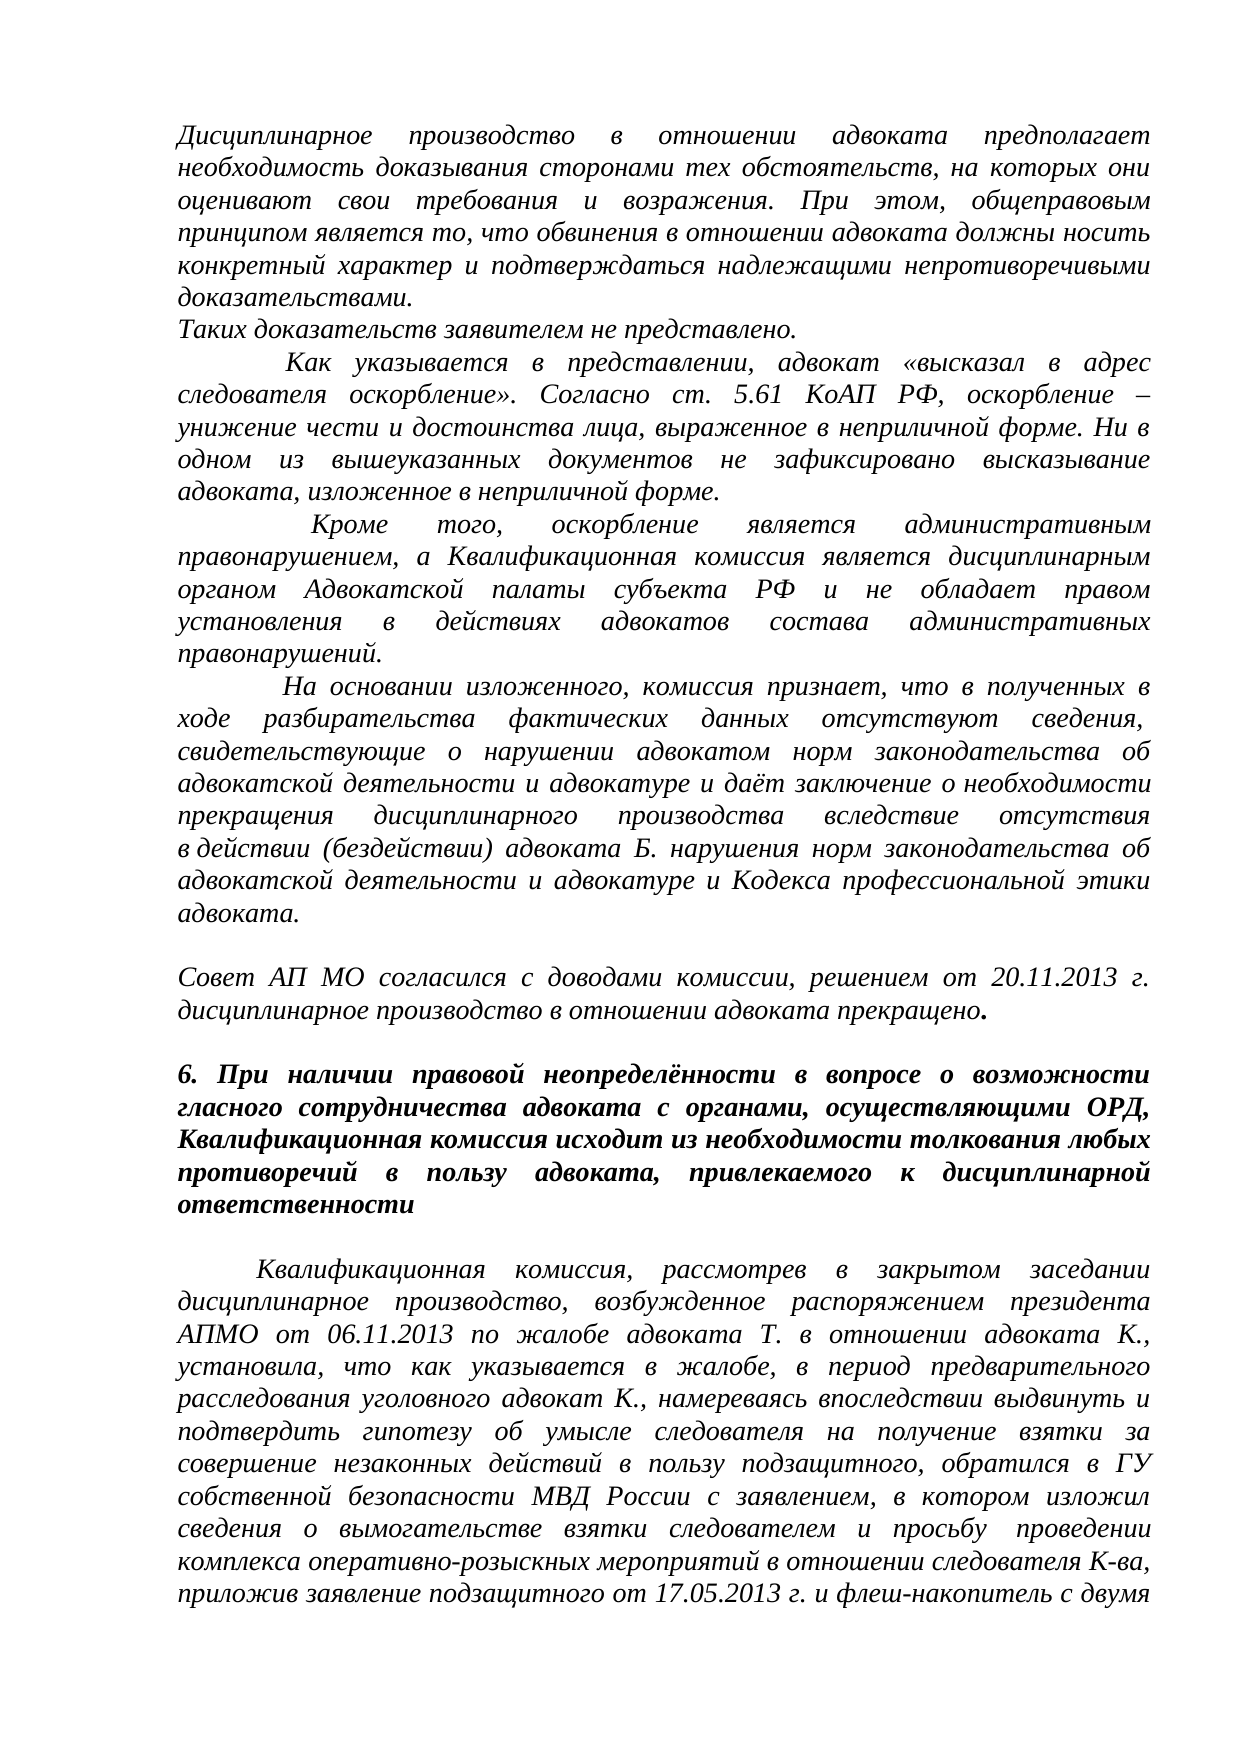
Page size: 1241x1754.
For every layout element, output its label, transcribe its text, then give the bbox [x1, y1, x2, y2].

text 6. При наличии правовой неопределённости в вопросе о возможности гласного сотрудничества адвоката с органами, осуществляющими ОРД, Квалификационная комиссия исходит из необходимости толкования любых противоречий в пользу адвоката, привлекаемого к дисциплинарной ответственности [177, 1058, 1152, 1219]
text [177, 1252, 1152, 1608]
text Как указывается в представлении, адвокат «высказал в адрес следователя оскорбление». Согласно ст. 5.61 КоАП РФ, оскорбление – унижение чести и достоинства лица, выраженное в неприличной форме. Ни в одном из вышеуказанных документов не зафиксировано высказывание адвоката, изложенное в неприличной форме. [177, 345, 1152, 507]
text Совет АП МО согласился с доводами комиссии, решением от 20.11.2013 г. дисциплинарное производство в отношении адвоката прекращено. [177, 960, 1152, 1025]
text Таких доказательств заявителем не представлено. [177, 312, 1152, 345]
text Кроме того, оскорбление является административным правонарушением, а Квалификационная комиссия является дисциплинарным органом Адвокатской палаты субъекта РФ и не обладает правом установления в действиях адвокатов состава административных правонарушений. [177, 507, 1152, 669]
text На основании изложенного, комиссия признает, что в полученных в ходе разбирательства фактических данных отсутствуют сведения, свидетельствующие о нарушении адвокатом норм законодательства об адвокатской деятельности и адвокатуре и даёт заключение о необходимости прекращения дисциплинарного производства вследствие отсутствия в действии (бездействии) адвоката Б. нарушения норм законодательства об адвокатской деятельности и адвокатуре и Кодекса профессиональной этики адвоката. [177, 669, 1152, 928]
text Дисциплинарное производство в отношении адвоката предполагает необходимость доказывания сторонами тех обстоятельств, на которых они оценивают свои требования и возражения. При этом, общеправовым принципом является то, что обвинения в отношении адвоката должны носить конкретный характер и подтверждаться надлежащими непротиворечивыми доказательствами. [177, 118, 1152, 312]
